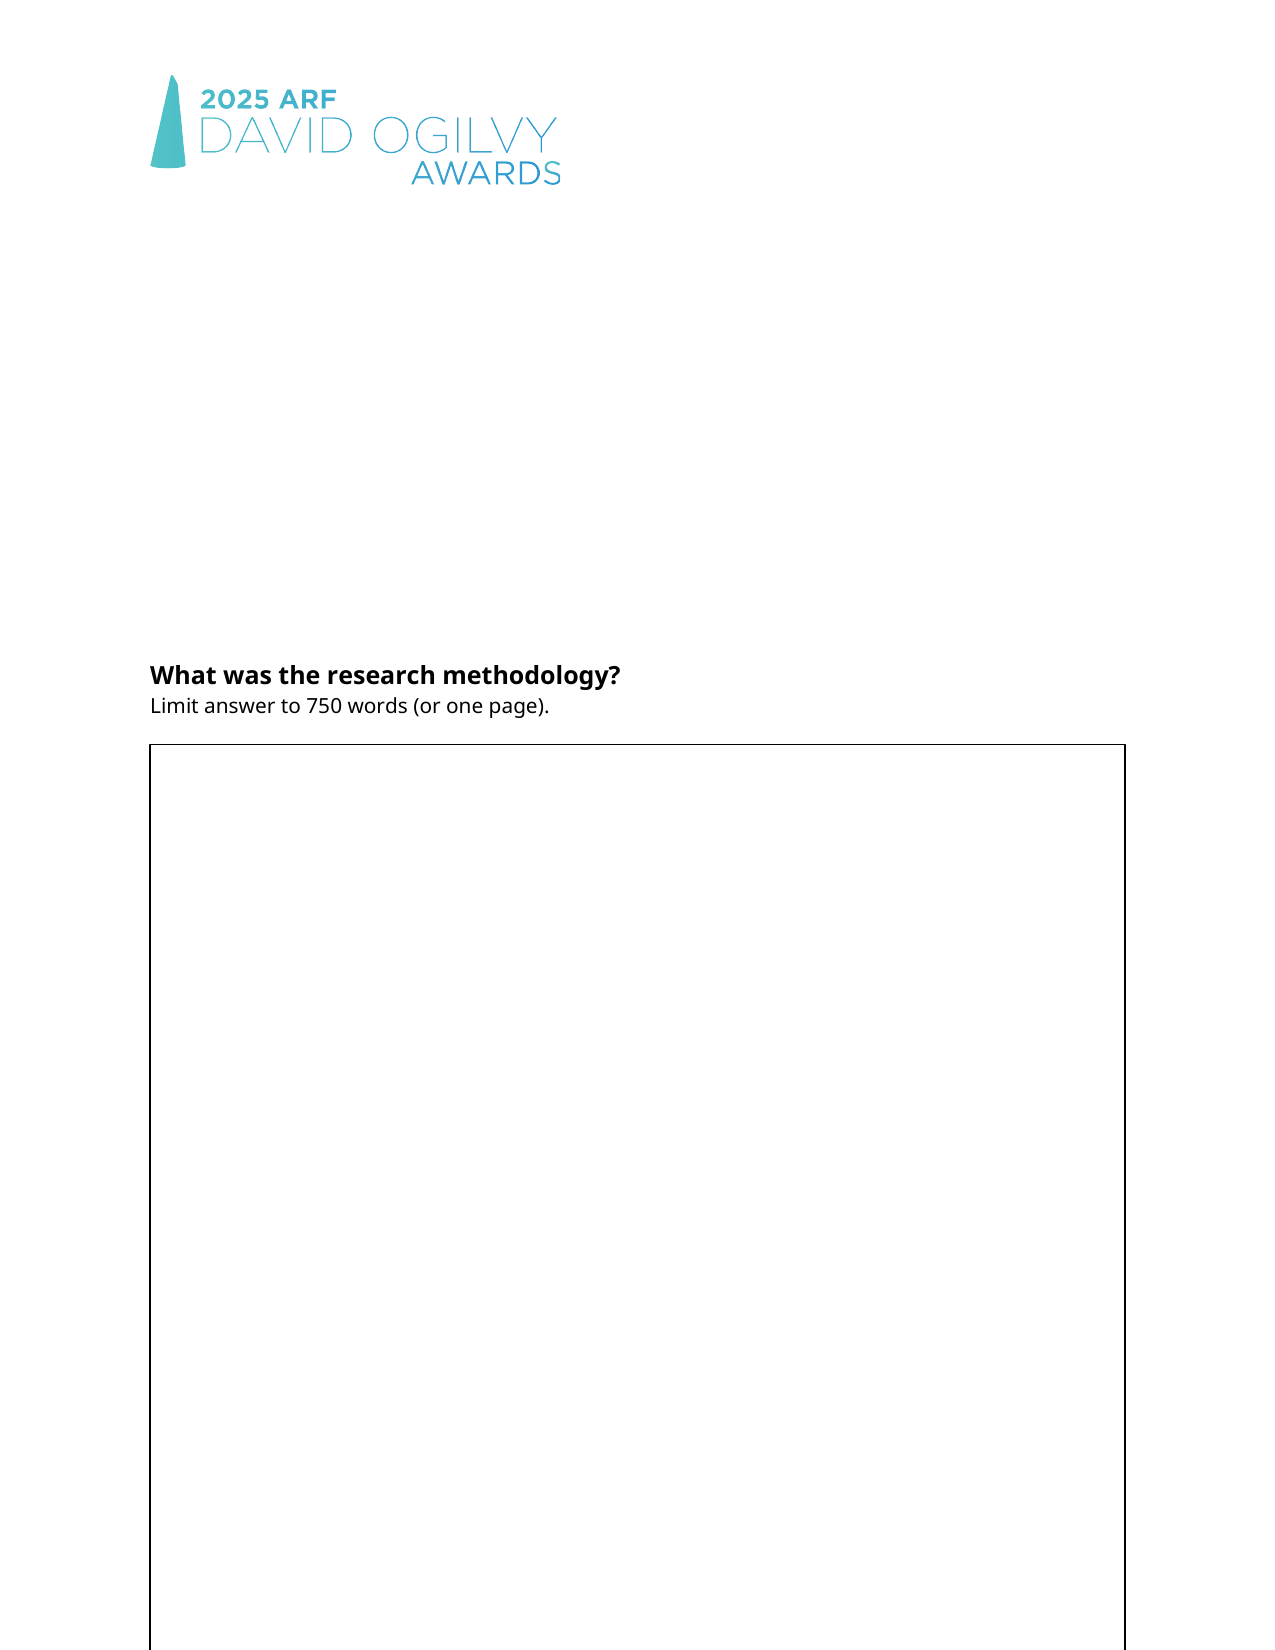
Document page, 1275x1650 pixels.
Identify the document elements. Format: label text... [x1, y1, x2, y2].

text What was the research methodology? [150, 657, 1125, 692]
text Limit answer to 750 words (or one page). [150, 692, 1125, 720]
picture [150, 75, 561, 185]
